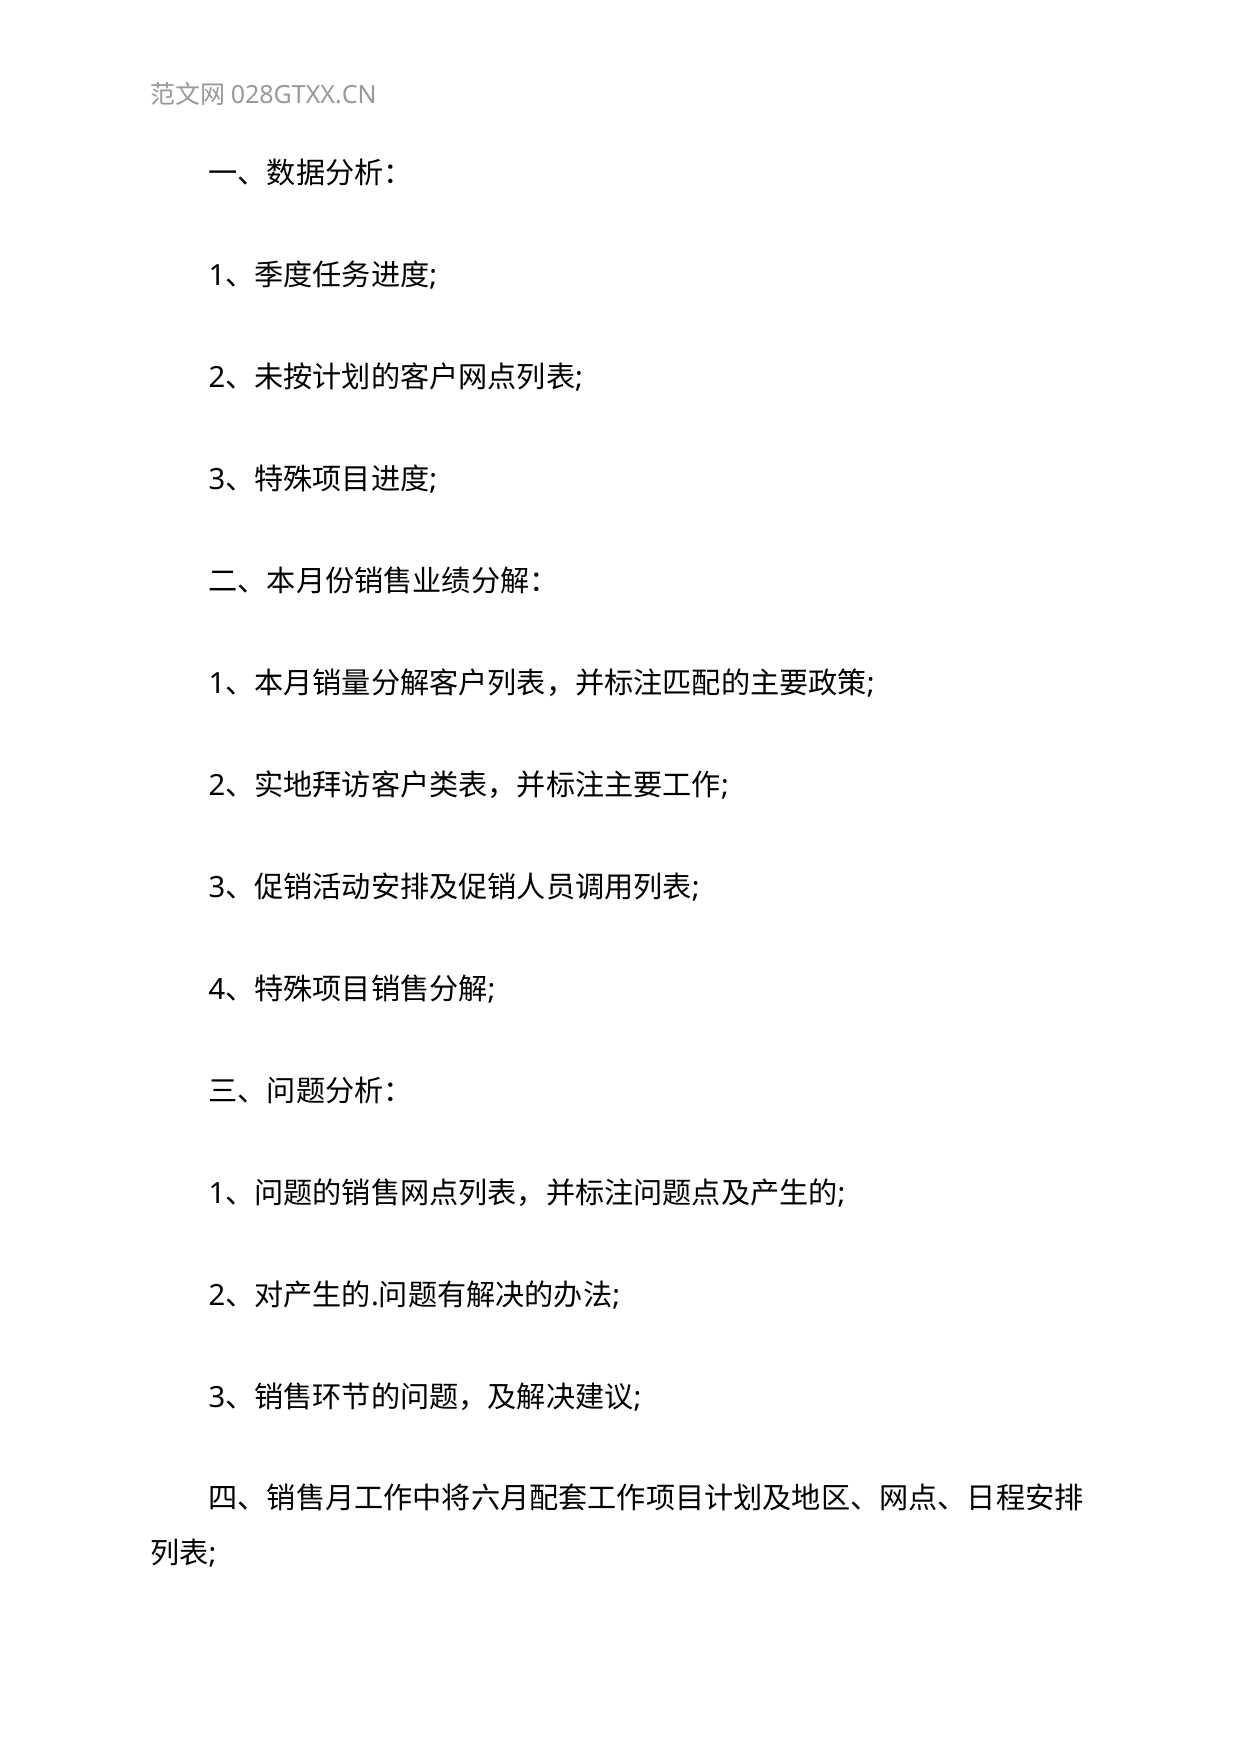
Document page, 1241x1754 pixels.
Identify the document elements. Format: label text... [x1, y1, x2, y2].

text 1、问题的销售网点列表，并标注问题点及产生的; [150, 1169, 1090, 1212]
text 3、销售环节的问题，及解决建议; [150, 1373, 1090, 1416]
text 1、本月销量分解客户列表，并标注匹配的主要政策; [150, 659, 1090, 702]
text 2、对产生的.问题有解决的办法; [150, 1271, 1090, 1313]
text 1、季度任务进度; [150, 252, 1090, 294]
text 2、实地拜访客户类表，并标注主要工作; [150, 761, 1090, 804]
text 2、未按计划的客户网点列表; [150, 354, 1090, 396]
text 三、问题分析： [150, 1067, 1090, 1110]
text 4、特殊项目销售分解; [150, 965, 1090, 1008]
text 二、本月份销售业绩分解： [150, 558, 1090, 600]
text 四、销售月工作中将六月配套工作项目计划及地区、网点、日程安排列表; [150, 1475, 1090, 1572]
text 3、特殊项目进度; [150, 456, 1090, 498]
text 一、数据分析： [150, 150, 1090, 192]
text 3、促销活动安排及促销人员调用列表; [150, 863, 1090, 906]
